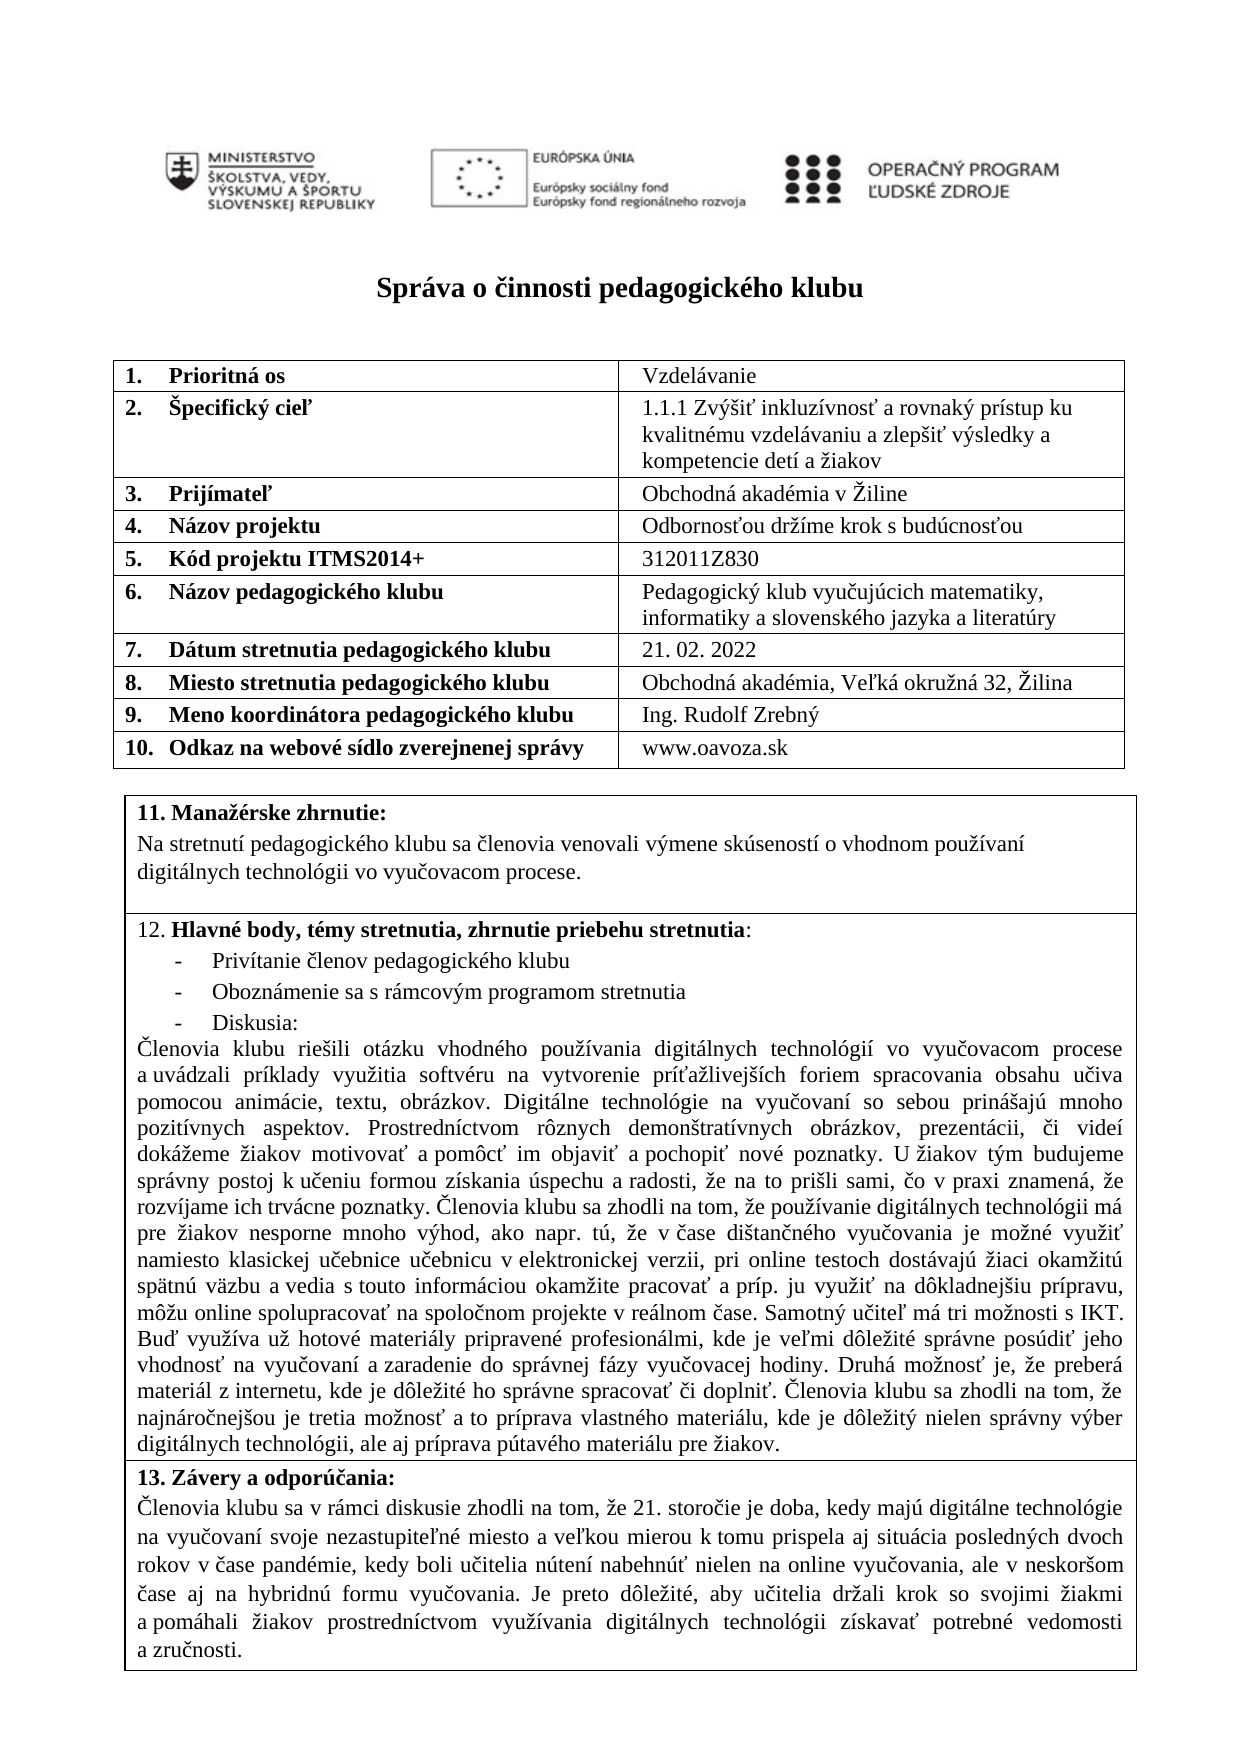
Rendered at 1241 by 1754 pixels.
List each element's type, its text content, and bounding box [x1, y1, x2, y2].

table_cell 3. Prijímateľ [114, 478, 618, 509]
table_cell 21. 02. 2022 [619, 634, 1124, 666]
table_cell Obchodná akadémia, Veľká okružná 32, Žilina [619, 667, 1124, 698]
table_cell 4. Názov projektu [114, 511, 618, 542]
table_cell 1.1.1 Zvýšiť inkluzívnosť a rovnaký prístup ku kvalitnému vzdelávaniu a zlepšiť výsledky a kompetencie detí a žiakov [619, 392, 1124, 477]
table_cell Obchodná akadémia v Žiline [619, 478, 1124, 509]
table_cell Ing. Rudolf Zrebný [619, 699, 1124, 731]
table_header 1. Prioritná os [114, 361, 618, 391]
table_cell Pedagogický klub vyučujúcich matematiky, informatiky a slovenského jazyka a literatúry [619, 576, 1124, 633]
table_cell 7. Dátum stretnutia pedagogického klubu [114, 634, 618, 666]
table_cell www.oavoza.sk [619, 732, 1124, 768]
table_cell 2. Špecifický cieľ [114, 392, 618, 477]
picture [165, 145, 1060, 213]
table_cell 12. Hlavné body, témy stretnutia, zhrnutie priebehu stretnutia: Privítanie členov pedagogického klubu Oboznámenie sa s rámcovým programom stretnutia Diskusia: Členovia klubu riešili otázku vhodného používania digitálnych technológií vo vyučovacom procese a uvádzali príklady využitia softvéru na vytvorenie príťažlivejších foriem spracovania obsahu učiva pomocou animácie, textu, obrázkov. Digitálne technológie na vyučovaní so sebou prinášajú mnoho pozitívnych aspektov. Prostredníctvom rôznych demonštratívnych obrázkov, prezentácii, či videí dokážeme žiakov motivovať a pomôcť im objaviť a pochopiť nové poznatky. U žiakov tým budujeme správny postoj k učeniu formou získania úspechu a radosti, že na to prišli sami, čo v praxi znamená, že rozvíjame ich trvácne poznatky. Členovia klubu sa zhodli na tom, že používanie digitálnych technológii má pre žiakov nesporne mnoho výhod, ako napr. tú, že v čase dištančného vyučovania je možné využiť namiesto klasickej učebnice učebnicu v elektronickej verzii, pri online testoch dostávajú žiaci okamžitú spätnú väzbu a vedia s touto informáciou okamžite pracovať a príp. ju využiť na dôkladnejšiu prípravu, môžu online spolupracovať na spoločnom projekte v reálnom čase. Samotný učiteľ má tri možnosti s IKT. Buď využíva už hotové materiály pripravené profesionálmi, kde je veľmi dôležité správne posúdiť jeho vhodnosť na vyučovaní a zaradenie do správnej fázy vyučovacej hodiny. Druhá možnosť je, že preberá materiál z internetu, kde je dôležité ho správne spracovať či doplniť. Členovia klubu sa zhodli na tom, že najnáročnejšou je tretia možnosť a to príprava vlastného materiálu, kde je dôležitý nielen správny výber digitálnych technológii, ale aj príprava pútavého materiálu pre žiakov. [126, 914, 1136, 1459]
table_cell 13. Závery a odporúčania: Členovia klubu sa v rámci diskusie zhodli na tom, že 21. storočie je doba, kedy majú digitálne technológie na vyučovaní svoje nezastupiteľné miesto a veľkou mierou k tomu prispela aj situácia posledných dvoch rokov v čase pandémie, kedy boli učitelia nútení nabehnúť nielen na online vyučovania, ale v neskoršom čase aj na hybridnú formu vyučovania. Je preto dôležité, aby učitelia držali krok so svojimi žiakmi a pomáhali žiakov prostredníctvom využívania digitálnych technológii získavať potrebné vedomosti a zručnosti. [126, 1461, 1136, 1670]
table_cell 9. Meno koordinátora pedagogického klubu [114, 699, 618, 731]
table_header 11. Manažérske zhrnutie: Na stretnutí pedagogického klubu sa členovia venovali výmene skúseností o vhodnom používaní digitálnych technológii vo vyučovacom procese. [126, 796, 1136, 912]
table_header Vzdelávanie [619, 361, 1124, 391]
table_cell Odbornosťou držíme krok s budúcnosťou [619, 511, 1124, 542]
table_cell 5. Kód projektu ITMS2014+ [114, 543, 618, 575]
table_cell 10. Odkaz na webové sídlo zverejnenej správy [114, 732, 618, 768]
table_cell 8. Miesto stretnutia pedagogického klubu [114, 667, 618, 698]
table_cell 6. Názov pedagogického klubu [114, 576, 618, 633]
subtitle Správa o činnosti pedagogického klubu [374, 270, 866, 304]
table_cell 312011Z830 [619, 543, 1124, 575]
